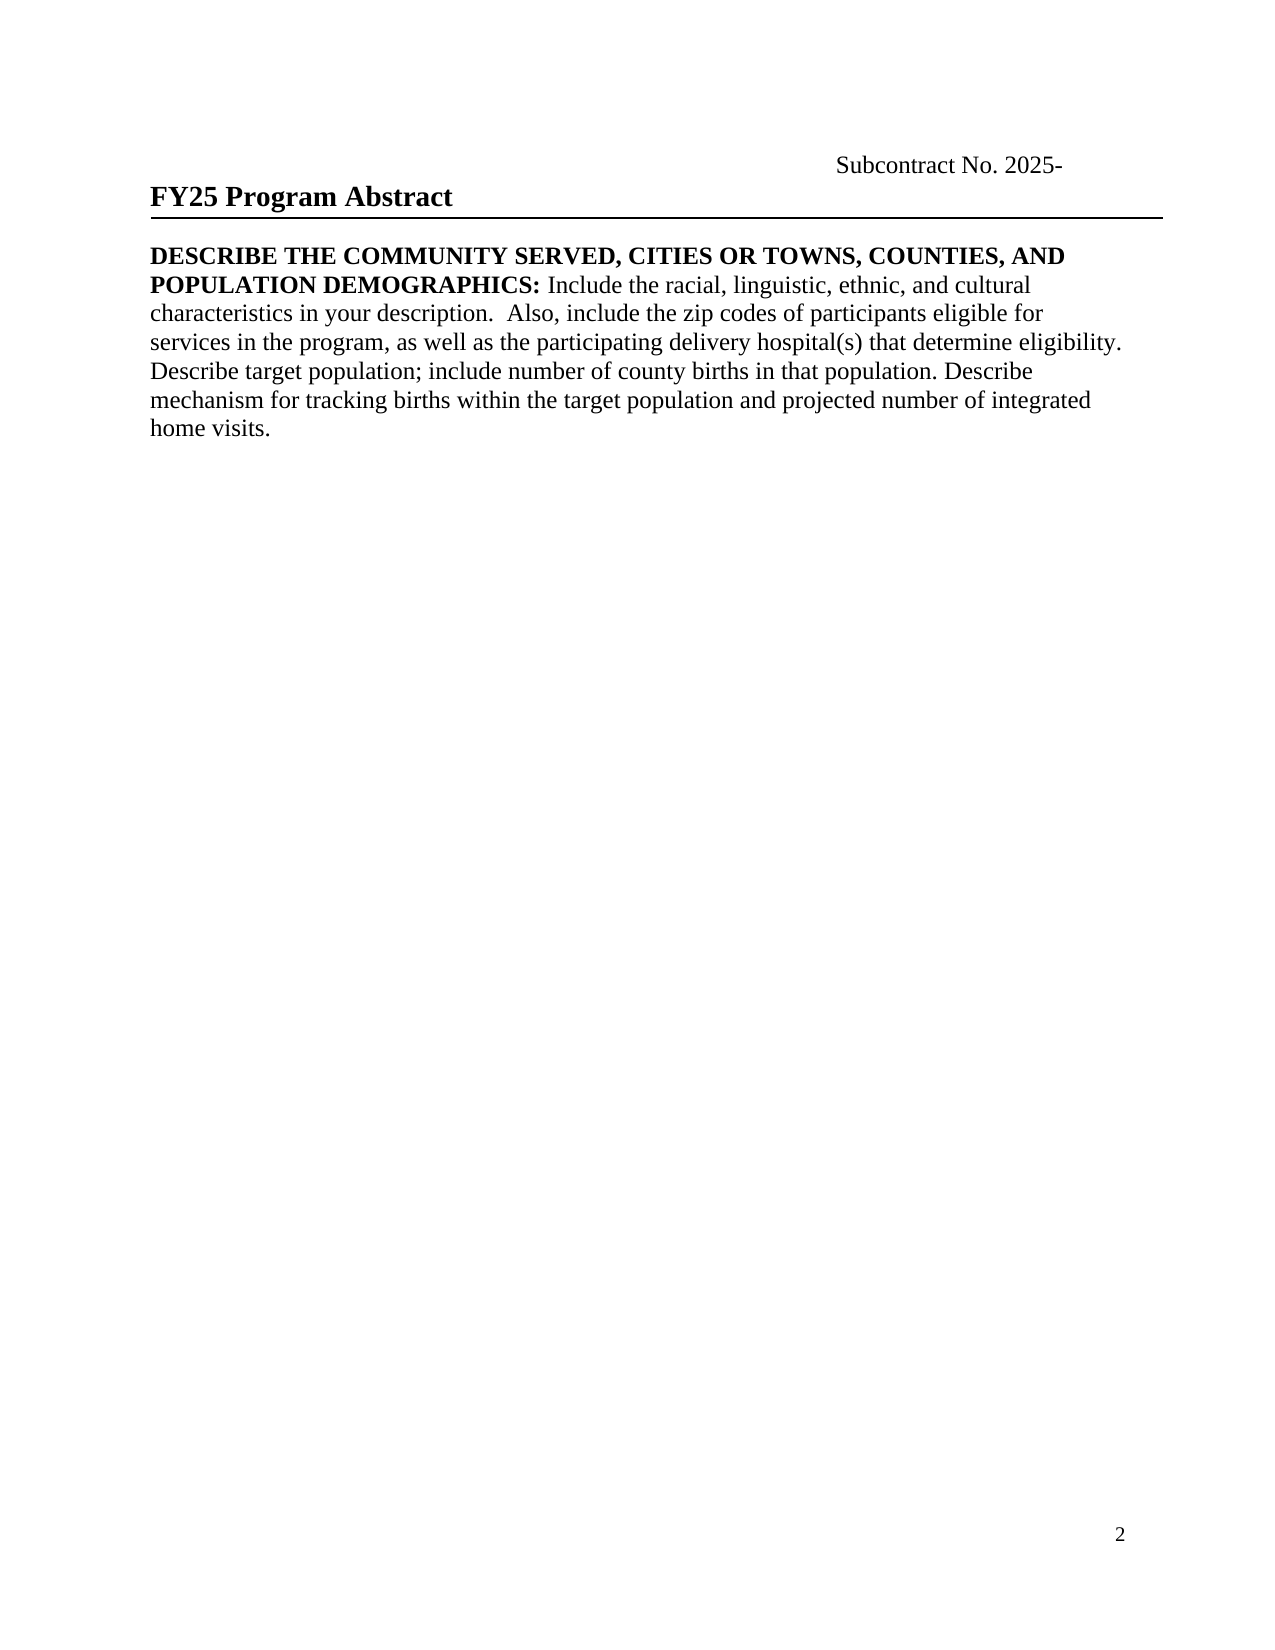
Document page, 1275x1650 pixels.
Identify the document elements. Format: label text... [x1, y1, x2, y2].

text FY25 Program Abstract [150, 179, 1125, 212]
text DESCRIBE THE COMMUNITY SERVED, CITIES OR TOWNS, COUNTIES, AND POPULATION DEMOGRAPHICS: Include the racial, linguistic, ethnic, and cultural characteristics in your description. Also, include the zip codes of participants eligible for services in the program, as well as the participating delivery hospital(s) that determine eligibility. Describe target population; include number of county births in that population. Describe mechanism for tracking births within the target population and projected number of integrated home visits. [150, 241, 1125, 442]
text Subcontract No. 2025- [150, 150, 1125, 179]
